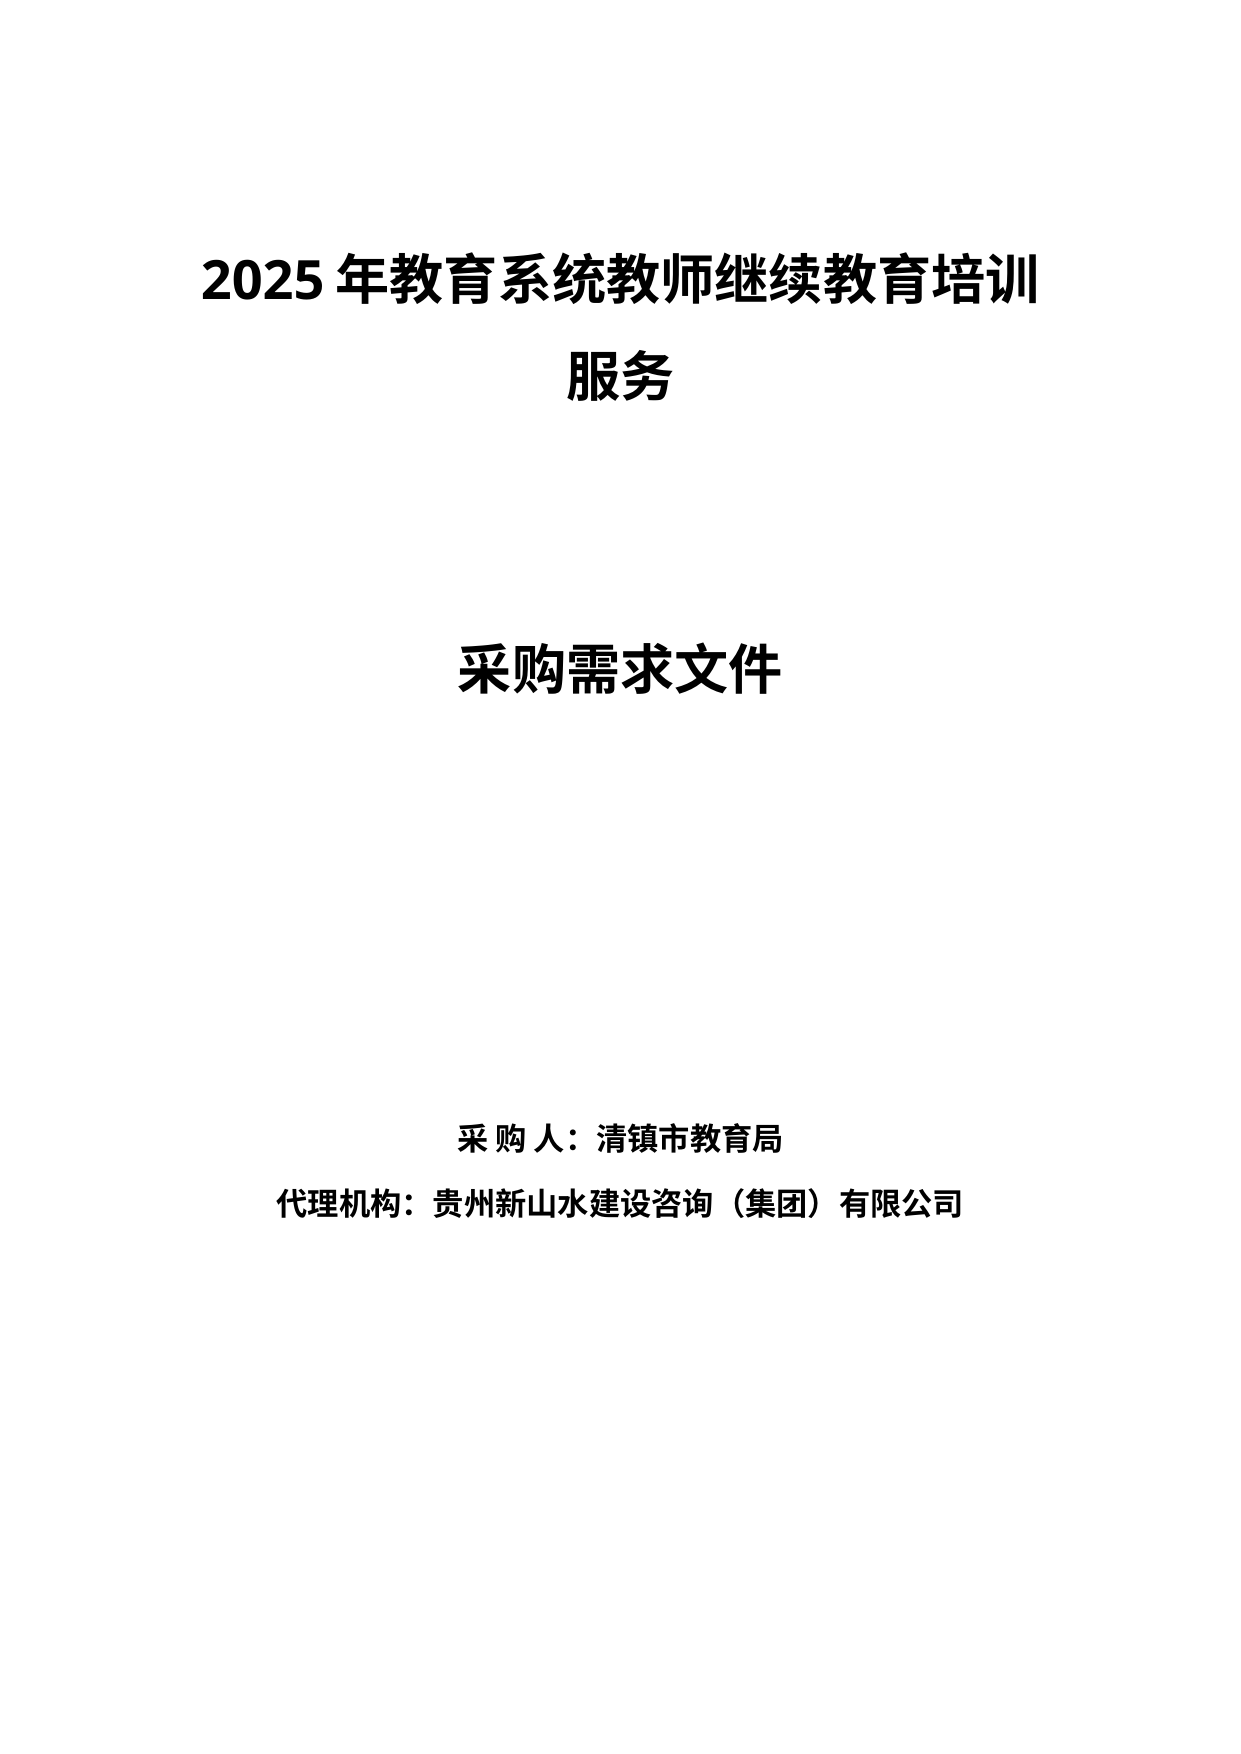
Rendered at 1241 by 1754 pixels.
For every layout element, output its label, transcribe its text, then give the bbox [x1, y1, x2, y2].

text 采购需求文件 [187, 617, 1053, 714]
text 代理机构：贵州新山水建设咨询（集团）有限公司 [187, 1169, 1053, 1234]
text 采 购 人：清镇市教育局 [187, 1104, 1053, 1169]
text 2025年教育系统教师继续教育培训服务 [187, 227, 1053, 422]
